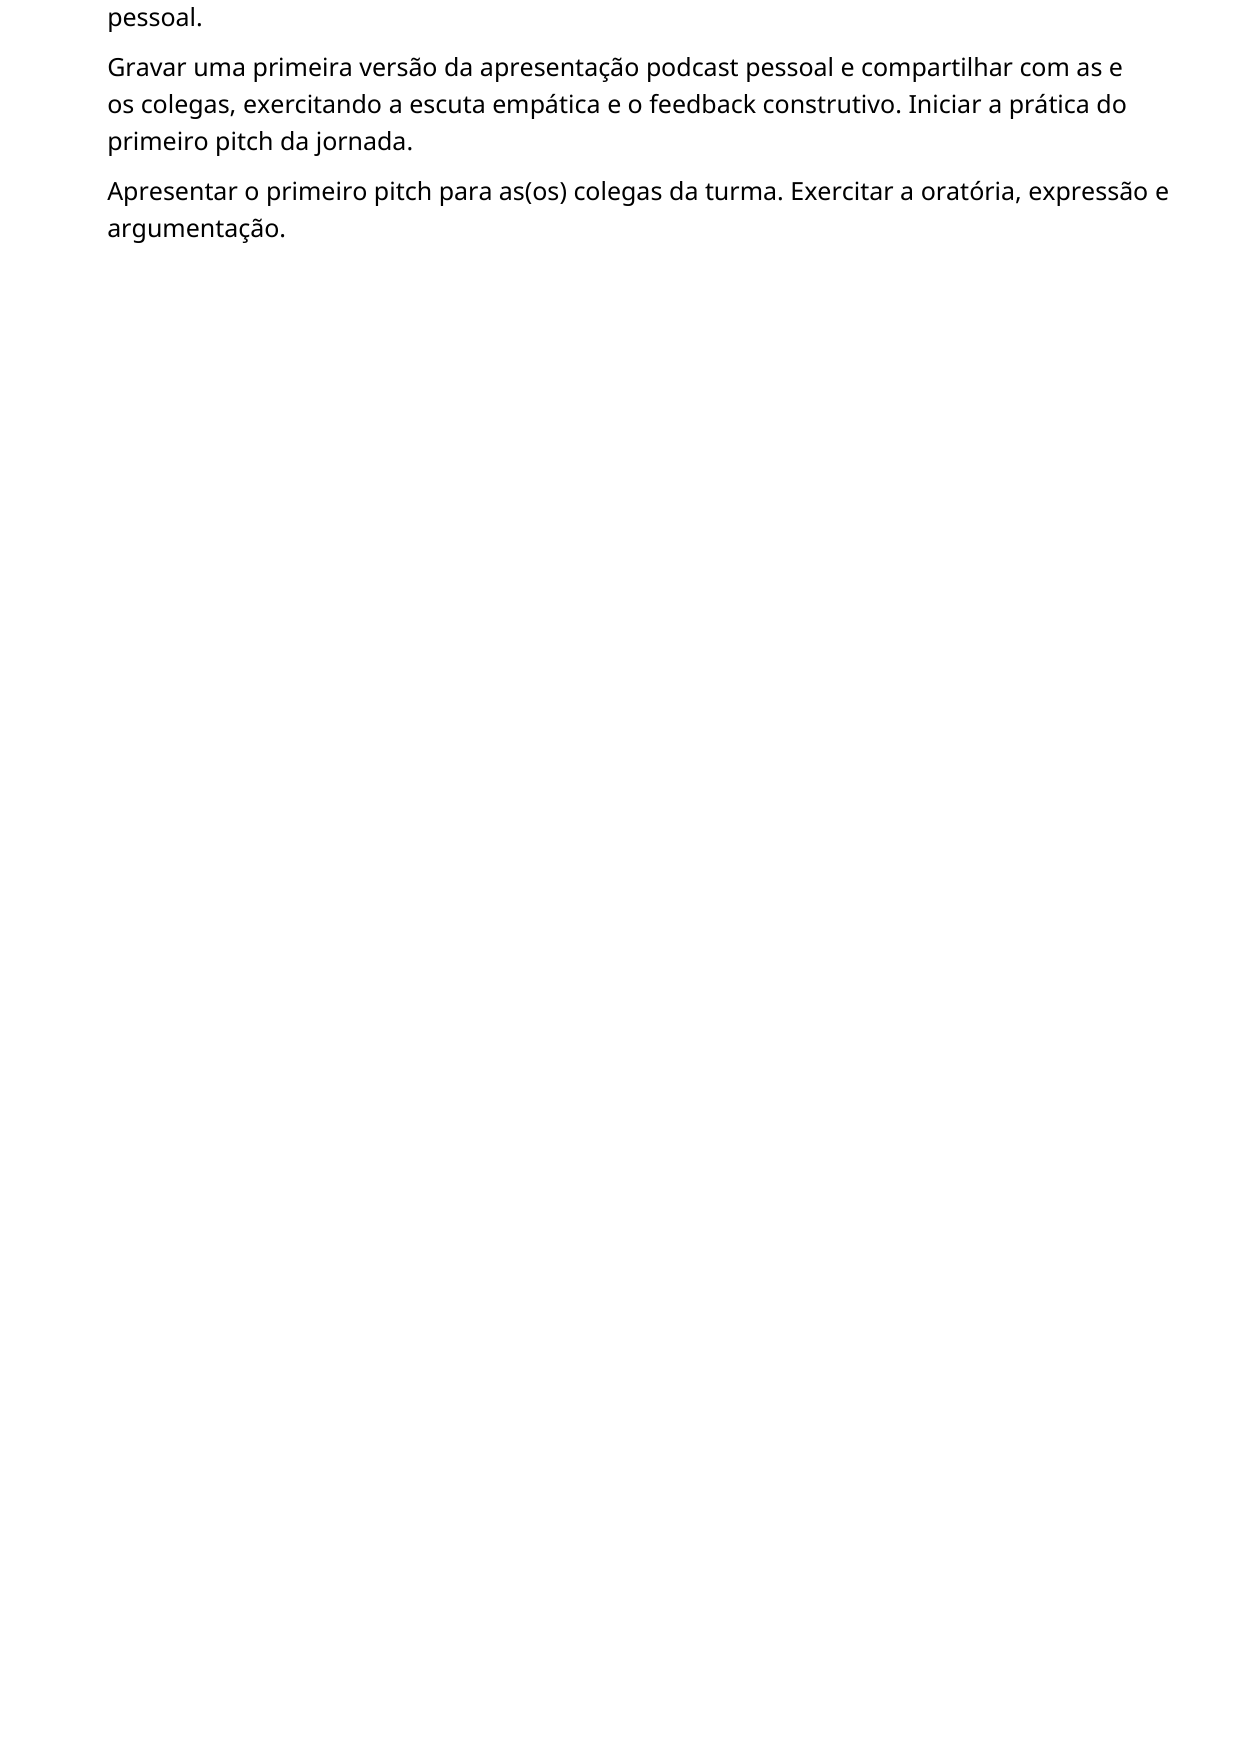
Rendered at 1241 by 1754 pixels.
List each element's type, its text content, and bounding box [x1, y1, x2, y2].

text Gravar uma primeira versão da apresentação podcast pessoal e compartilhar com as e os colegas, exercitando a escuta empática e o feedback construtivo. Iniciar a prática do primeiro pitch da jornada. [107, 49, 1153, 158]
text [107, 0, 1151, 34]
text Apresentar o primeiro pitch para as(os) colegas da turma. Exercitar a oratória, expressão e argumentação. [107, 173, 1240, 245]
